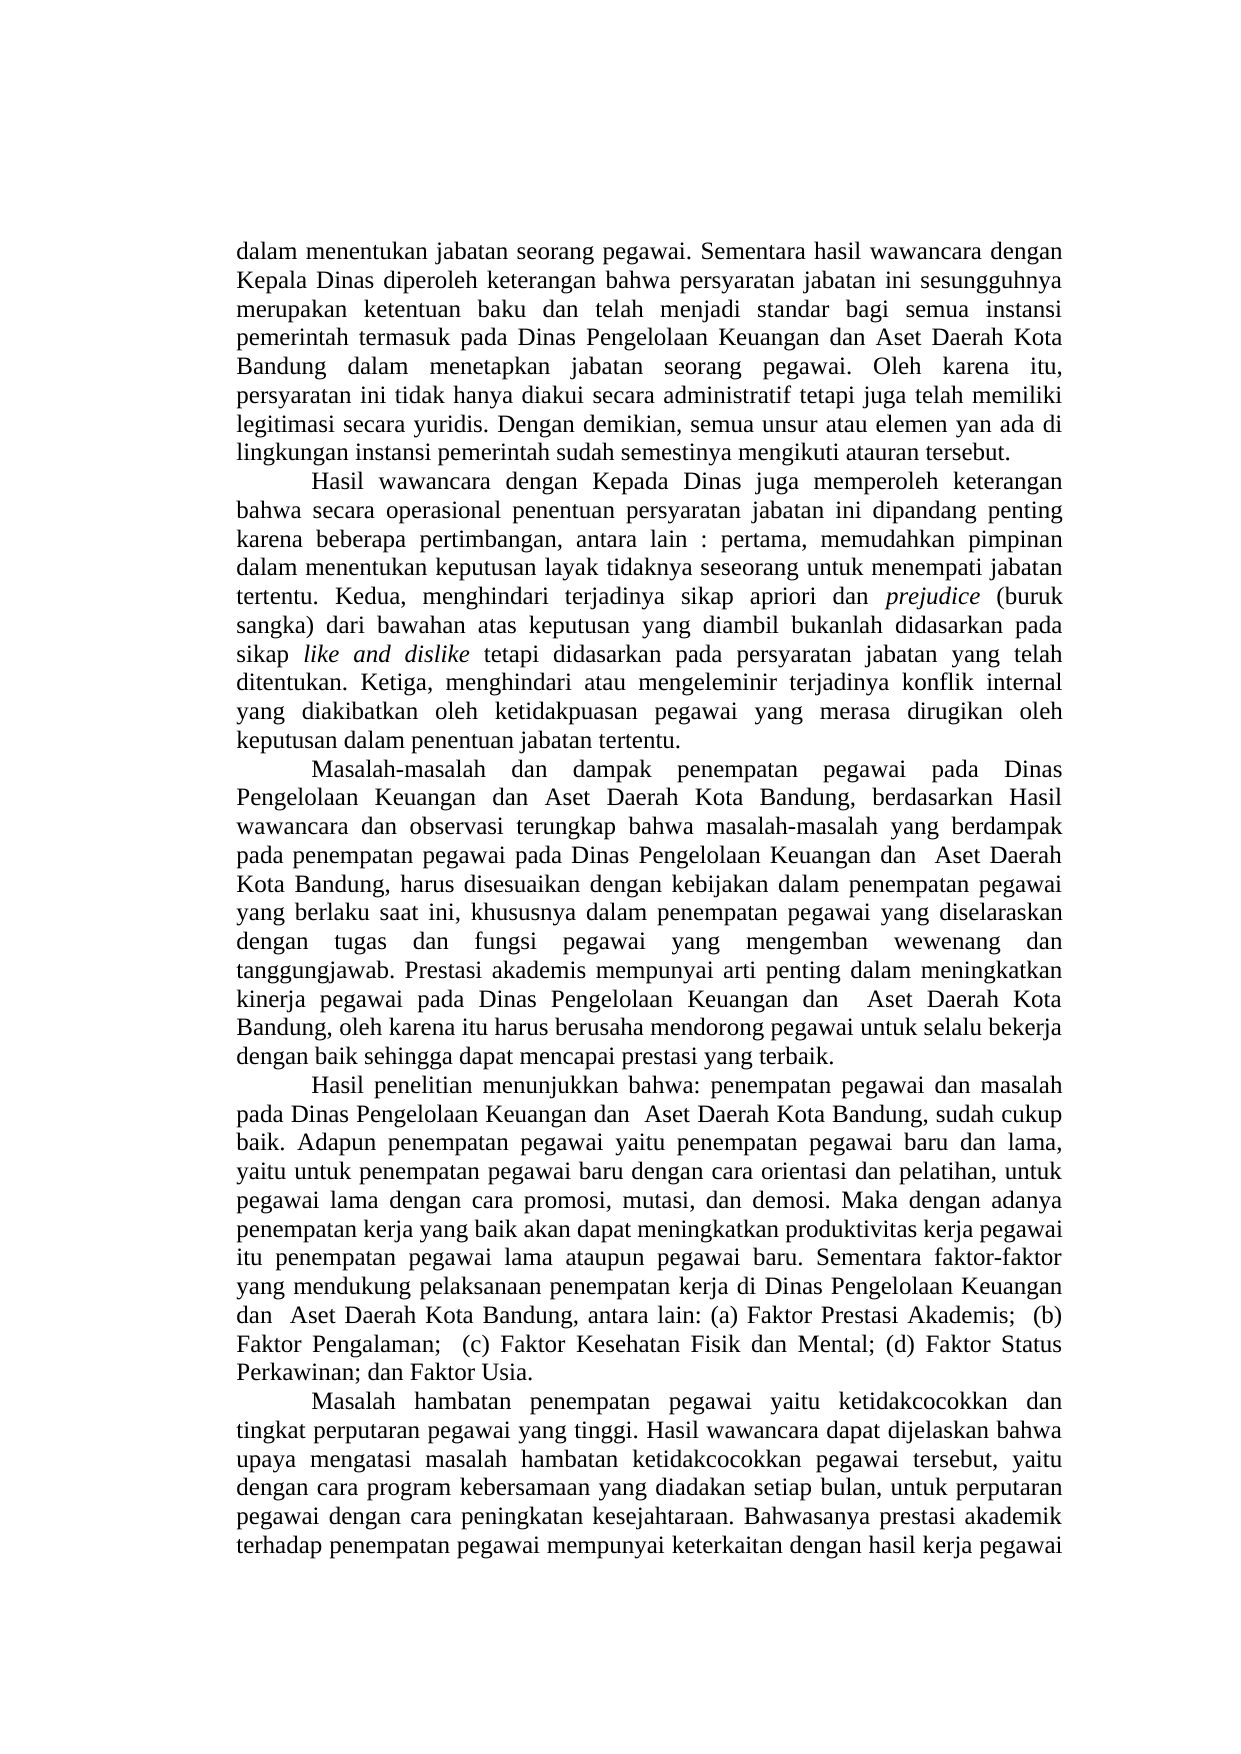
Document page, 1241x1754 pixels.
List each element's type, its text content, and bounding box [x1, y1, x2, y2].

text Hasil wawancara dengan Kepada Dinas juga memperoleh keterangan bahwa secara operasional penentuan persyaratan jabatan ini dipandang penting karena beberapa pertimbangan, antara lain : pertama, memudahkan pimpinan dalam menentukan keputusan layak tidaknya seseorang untuk menempati jabatan tertentu. Kedua, menghindari terjadinya sikap apriori dan prejudice (buruk sangka) dari bawahan atas keputusan yang diambil bukanlah didasarkan pada sikap like and dislike tetapi didasarkan pada persyaratan jabatan yang telah ditentukan. Ketiga, menghindari atau mengeleminir terjadinya konflik internal yang diakibatkan oleh ketidakpuasan pegawai yang merasa dirugikan oleh keputusan dalam penentuan jabatan tertentu. [236, 466, 1063, 754]
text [236, 236, 1063, 466]
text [236, 1386, 1063, 1559]
text Masalah-masalah dan dampak penempatan pegawai pada Dinas Pengelolaan Keuangan dan Aset Daerah Kota Bandung, berdasarkan Hasil wawancara dan observasi terungkap bahwa masalah-masalah yang berdampak pada penempatan pegawai pada Dinas Pengelolaan Keuangan dan Aset Daerah Kota Bandung, harus disesuaikan dengan kebijakan dalam penempatan pegawai yang berlaku saat ini, khususnya dalam penempatan pegawai yang diselaraskan dengan tugas dan fungsi pegawai yang mengemban wewenang dan tanggungjawab. Prestasi akademis mempunyai arti penting dalam meningkatkan kinerja pegawai pada Dinas Pengelolaan Keuangan dan Aset Daerah Kota Bandung, oleh karena itu harus berusaha mendorong pegawai untuk selalu bekerja dengan baik sehingga dapat mencapai prestasi yang terbaik. [236, 754, 1063, 1070]
text Hasil penelitian menunjukkan bahwa: penempatan pegawai dan masalah pada Dinas Pengelolaan Keuangan dan Aset Daerah Kota Bandung, sudah cukup baik. Adapun penempatan pegawai yaitu penempatan pegawai baru dan lama, yaitu untuk penempatan pegawai baru dengan cara orientasi dan pelatihan, untuk pegawai lama dengan cara promosi, mutasi, dan demosi. Maka dengan adanya penempatan kerja yang baik akan dapat meningkatkan produktivitas kerja pegawai itu penempatan pegawai lama ataupun pegawai baru. Sementara faktor-faktor yang mendukung pelaksanaan penempatan kerja di Dinas Pengelolaan Keuangan dan Aset Daerah Kota Bandung, antara lain: (a) Faktor Prestasi Akademis; (b) Faktor Pengalaman; (c) Faktor Kesehatan Fisik dan Mental; (d) Faktor Status Perkawinan; dan Faktor Usia. [236, 1070, 1063, 1386]
